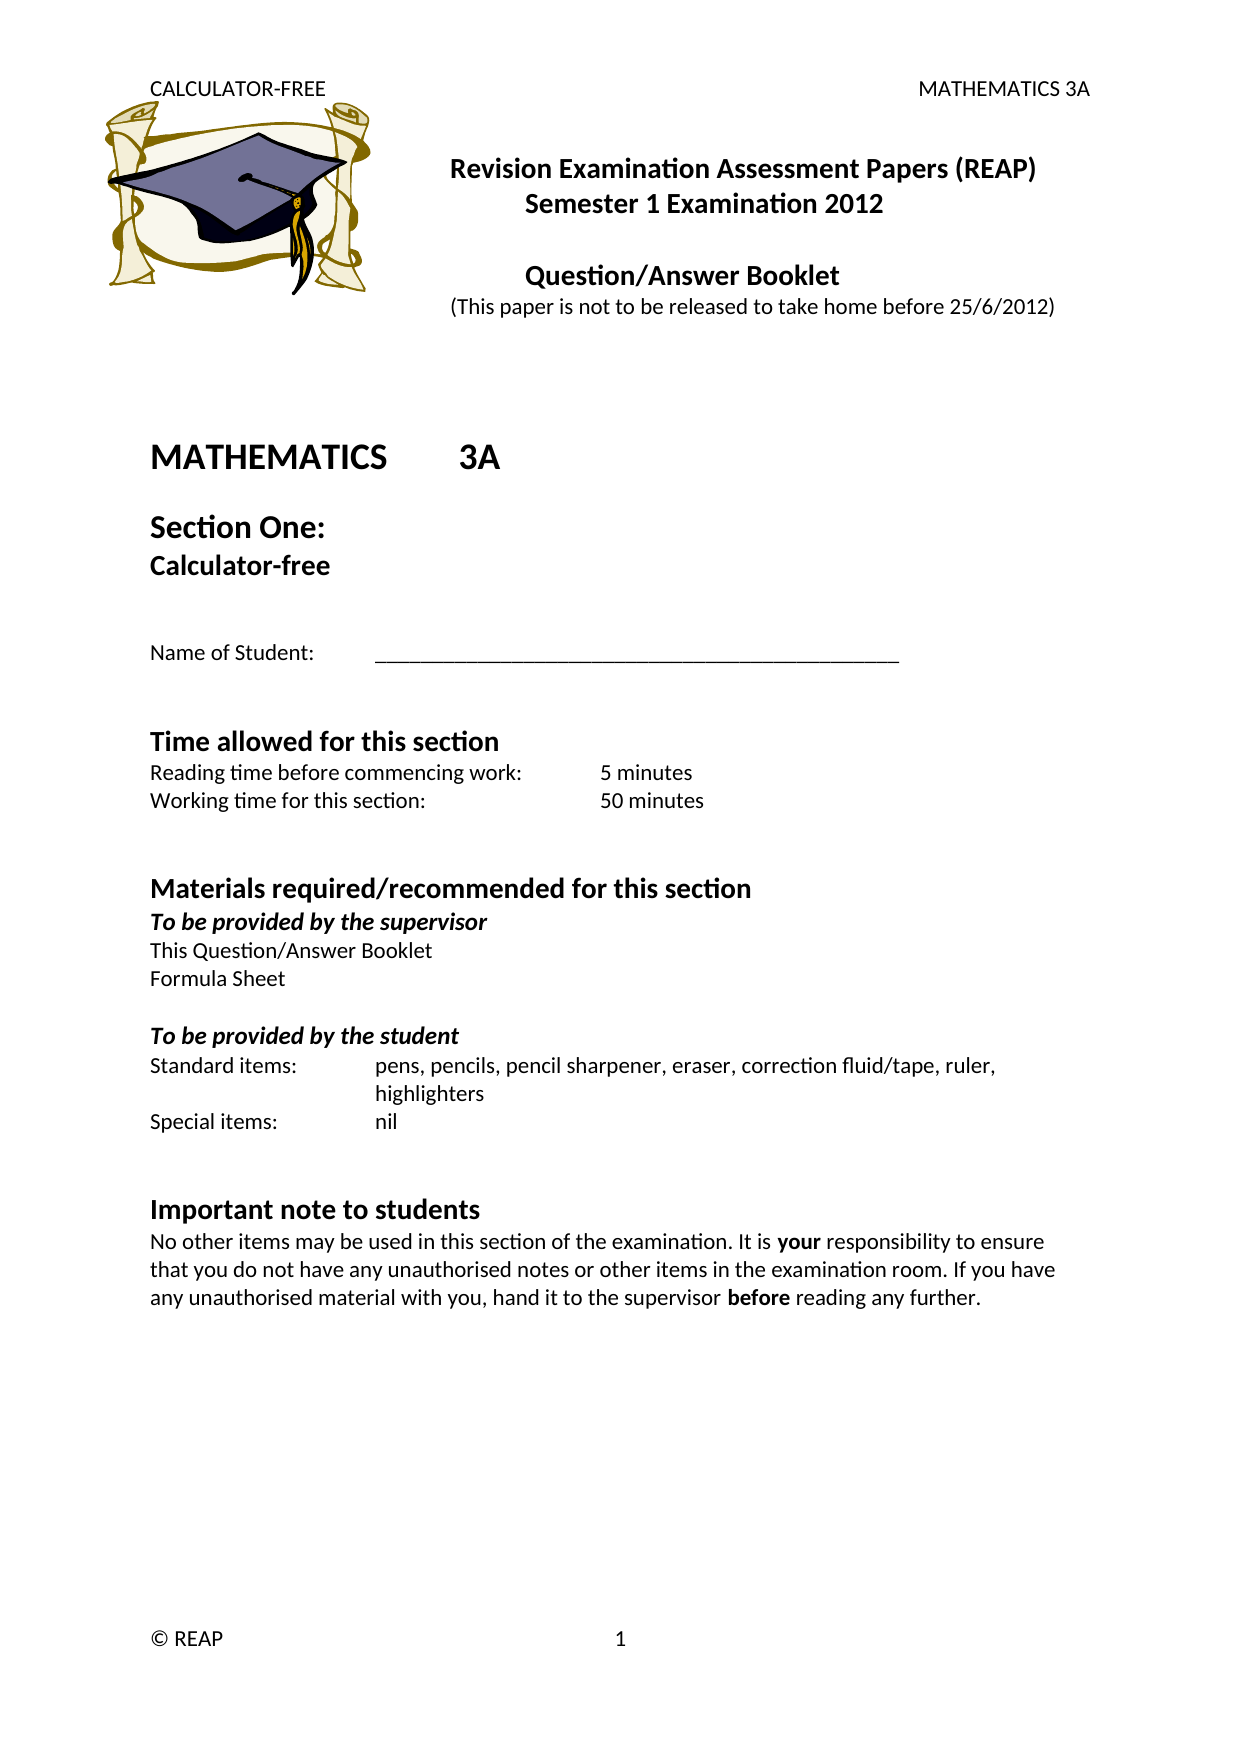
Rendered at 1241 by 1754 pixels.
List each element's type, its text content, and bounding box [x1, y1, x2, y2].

text Important note to students [150, 1191, 1090, 1227]
text Question/Answer Booklet [150, 257, 300, 292]
text Question/Answer Booklet [355, 257, 1090, 292]
text that you do not have any unauthorised notes or other items in the examination room. If you have any unauthorised material with you, hand it to the supervisor before reading any further. [150, 1255, 1090, 1311]
text MATHEMATICS 3A [150, 433, 1090, 478]
text This Question/Answer Booklet [150, 936, 1090, 964]
text Semester 1 Examination 2012 [352, 186, 1090, 221]
text Working time for this section: 50 minutes [150, 786, 1090, 814]
text highlighters [150, 1079, 1090, 1107]
text Standard items: pens, pencils, pencil sharpener, eraser, correction fluid/tape, ruler, [150, 1051, 1090, 1079]
text No other items may be used in this section of the examination. It is your responsibility to ensure [150, 1227, 1090, 1255]
text Reading time before commencing work: 5 minutes [150, 758, 1090, 786]
text Materials required/recommended for this section [150, 870, 1090, 906]
text Name of Student: ______________________________________________ [150, 638, 1090, 667]
text To be provided by the student [150, 1021, 1090, 1051]
text Calculator-free [150, 547, 1090, 582]
text Question/Answer Booklet [298, 257, 357, 292]
text Revision Examination Assessment Papers (REAP) [352, 150, 1090, 186]
text Formula Sheet [150, 964, 1090, 992]
text (This paper is not to be released to take home before 25/6/2012) [150, 292, 1090, 321]
text Special items: nil [150, 1107, 1090, 1135]
text To be provided by the supervisor [150, 906, 1090, 936]
text Section One: [150, 506, 1090, 547]
text Time allowed for this section [150, 723, 1090, 758]
